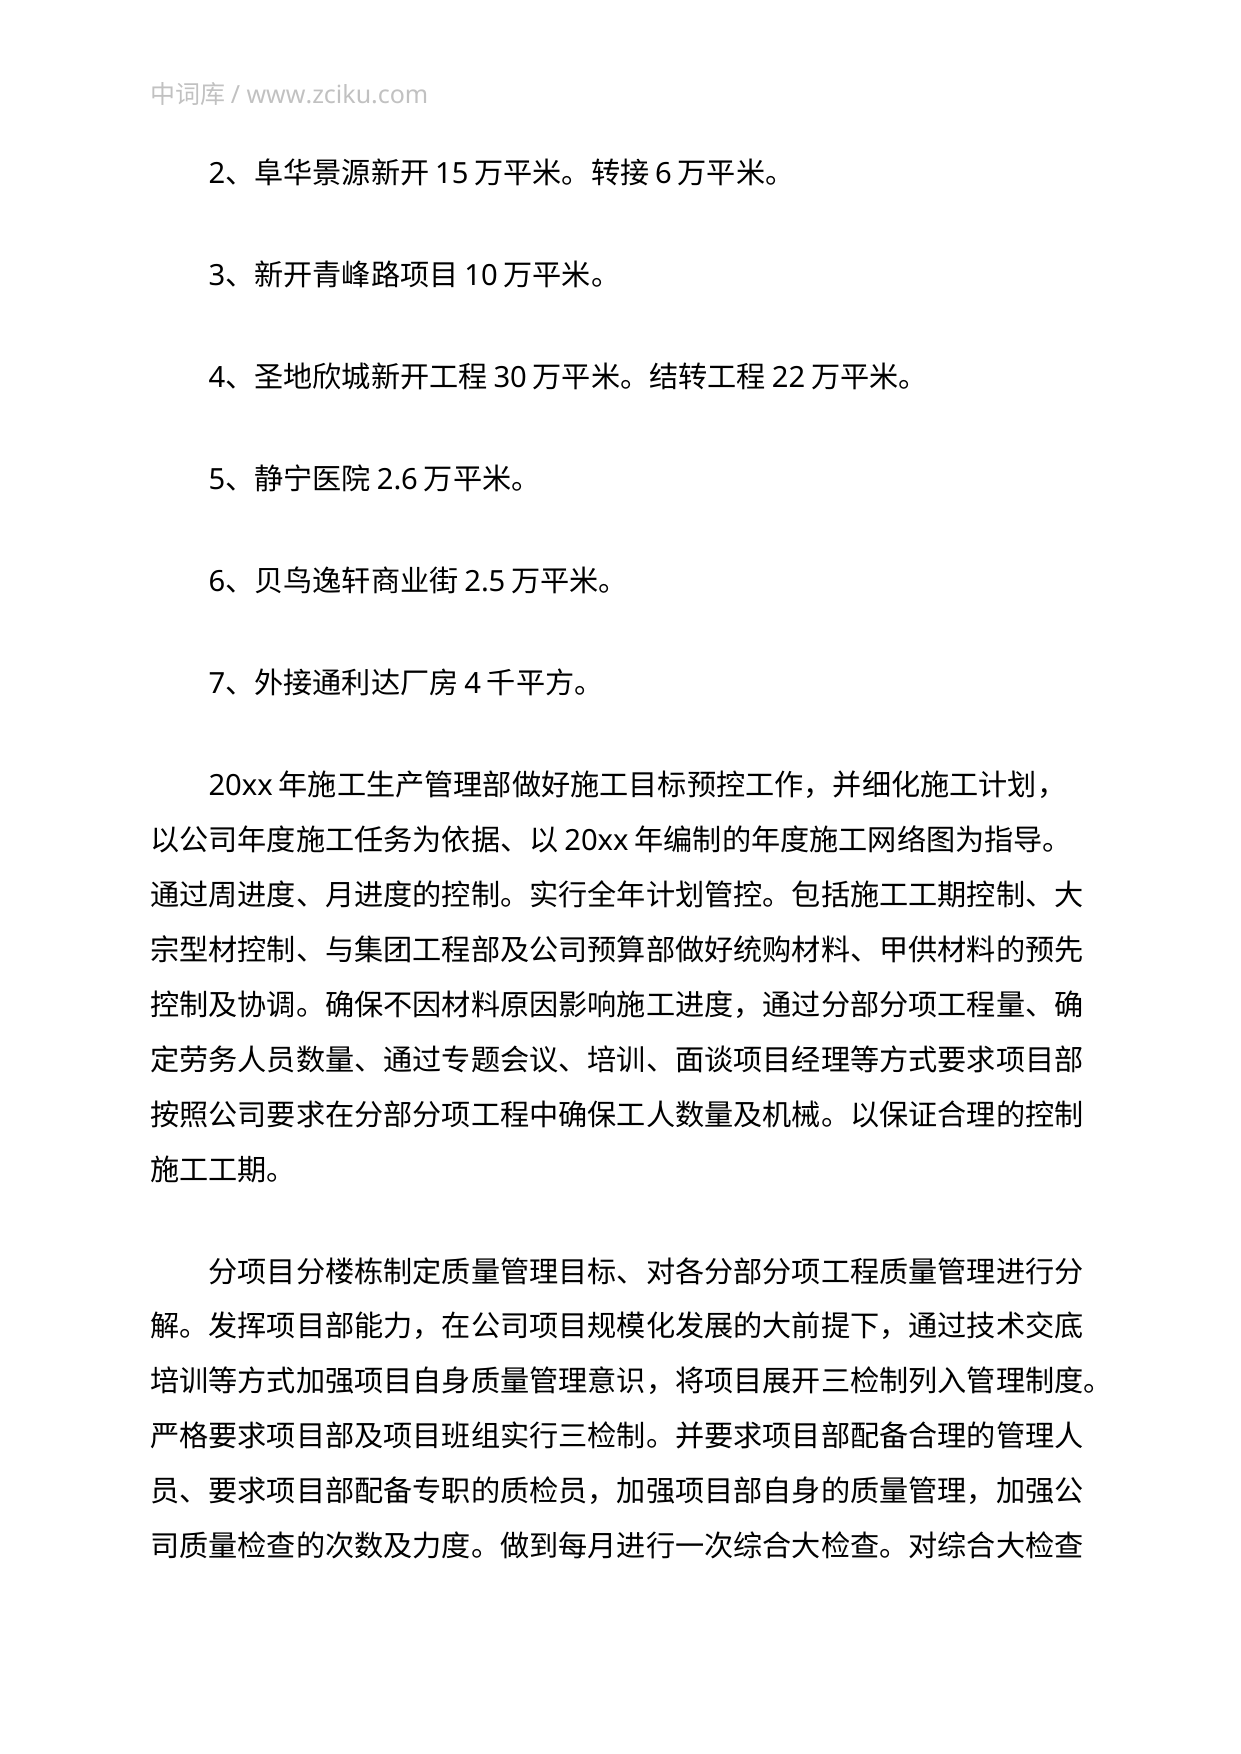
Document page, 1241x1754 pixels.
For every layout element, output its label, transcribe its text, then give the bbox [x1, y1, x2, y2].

text 4、圣地欣城新开工程30万平米。结转工程22万平米。 [150, 354, 1090, 396]
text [150, 1248, 1090, 1565]
text 3、新开青峰路项目10万平米。 [150, 252, 1090, 294]
text 7、外接通利达厂房4千平方。 [150, 660, 1090, 702]
text 5、静宁医院2.6万平米。 [150, 456, 1090, 498]
text 20xx年施工生产管理部做好施工目标预控工作，并细化施工计划，以公司年度施工任务为依据、以20xx年编制的年度施工网络图为指导。通过周进度、月进度的控制。实行全年计划管控。包括施工工期控制、大宗型材控制、与集团工程部及公司预算部做好统购材料、甲供材料的预先控制及协调。确保不因材料原因影响施工进度，通过分部分项工程量、确定劳务人员数量、通过专题会议、培训、面谈项目经理等方式要求项目部按照公司要求在分部分项工程中确保工人数量及机械。以保证合理的控制施工工期。 [150, 762, 1090, 1189]
text 6、贝鸟逸轩商业街2.5万平米。 [150, 558, 1090, 600]
text 2、阜华景源新开15万平米。转接6万平米。 [150, 150, 1090, 192]
